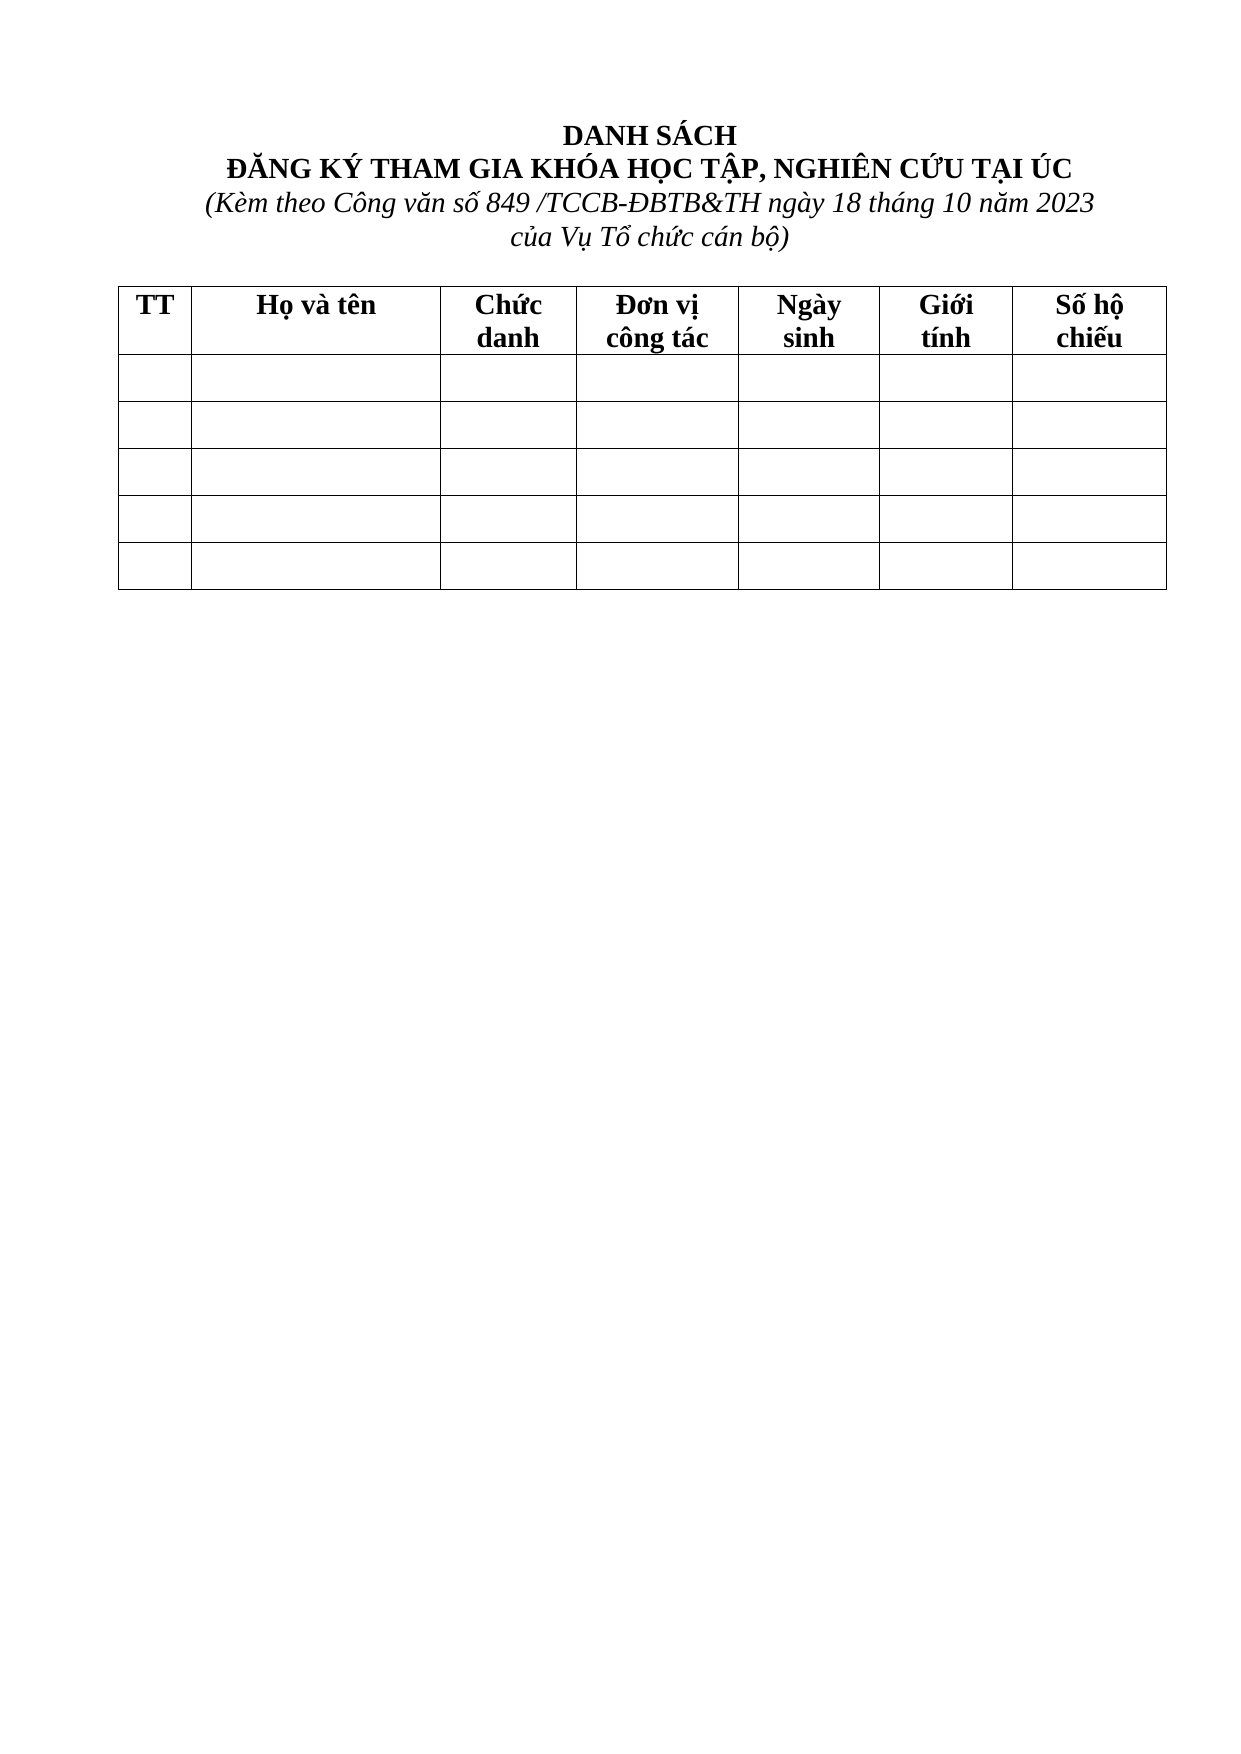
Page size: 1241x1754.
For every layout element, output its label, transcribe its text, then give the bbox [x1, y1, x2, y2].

table_cell [1013, 402, 1166, 448]
table_cell [119, 543, 191, 589]
table_cell [739, 449, 879, 495]
table_cell [119, 402, 191, 448]
table_cell [880, 496, 1012, 542]
table_header Số hộ chiếu [1013, 287, 1166, 354]
table_cell [441, 449, 576, 495]
table_cell [119, 496, 191, 542]
table_cell [192, 449, 440, 495]
table_header Đơn vị công tác [577, 287, 738, 354]
text DANH SÁCH [177, 118, 1122, 152]
table_header Giới tính [880, 287, 1012, 354]
table_cell [119, 355, 191, 401]
table_cell [880, 543, 1012, 589]
table_cell [192, 355, 440, 401]
table_cell [192, 402, 440, 448]
table_cell [880, 402, 1012, 448]
table_cell [1013, 355, 1166, 401]
table_cell [577, 355, 738, 401]
table_cell [577, 402, 738, 448]
table_cell [880, 449, 1012, 495]
table_header Họ và tên [192, 287, 440, 354]
table_cell [441, 355, 576, 401]
table_cell [739, 355, 879, 401]
table_cell [192, 496, 440, 542]
table_header TT [119, 287, 191, 354]
table_cell [441, 402, 576, 448]
table_cell [192, 543, 440, 589]
table_cell [577, 543, 738, 589]
text của Vụ Tổ chức cán bộ) [177, 219, 1122, 252]
table_cell [739, 402, 879, 448]
table_cell [441, 543, 576, 589]
text ĐĂNG KÝ THAM GIA KHÓA HỌC TẬP, NGHIÊN CỨU TẠI ÚC [177, 152, 1122, 185]
table_cell [577, 496, 738, 542]
table_cell [1013, 449, 1166, 495]
table_cell [880, 355, 1012, 401]
table_cell [739, 543, 879, 589]
table_cell [119, 449, 191, 495]
table_cell [1013, 543, 1166, 589]
table_header Ngày sinh [739, 287, 879, 354]
table_cell [739, 496, 879, 542]
table_cell [577, 449, 738, 495]
table_header Chức danh [441, 287, 576, 354]
table_cell [1013, 496, 1166, 542]
table_cell [441, 496, 576, 542]
text (Kèm theo Công văn số 849 /TCCB-ĐBTB&TH ngày 18 tháng 10 năm 2023 [177, 185, 1122, 219]
